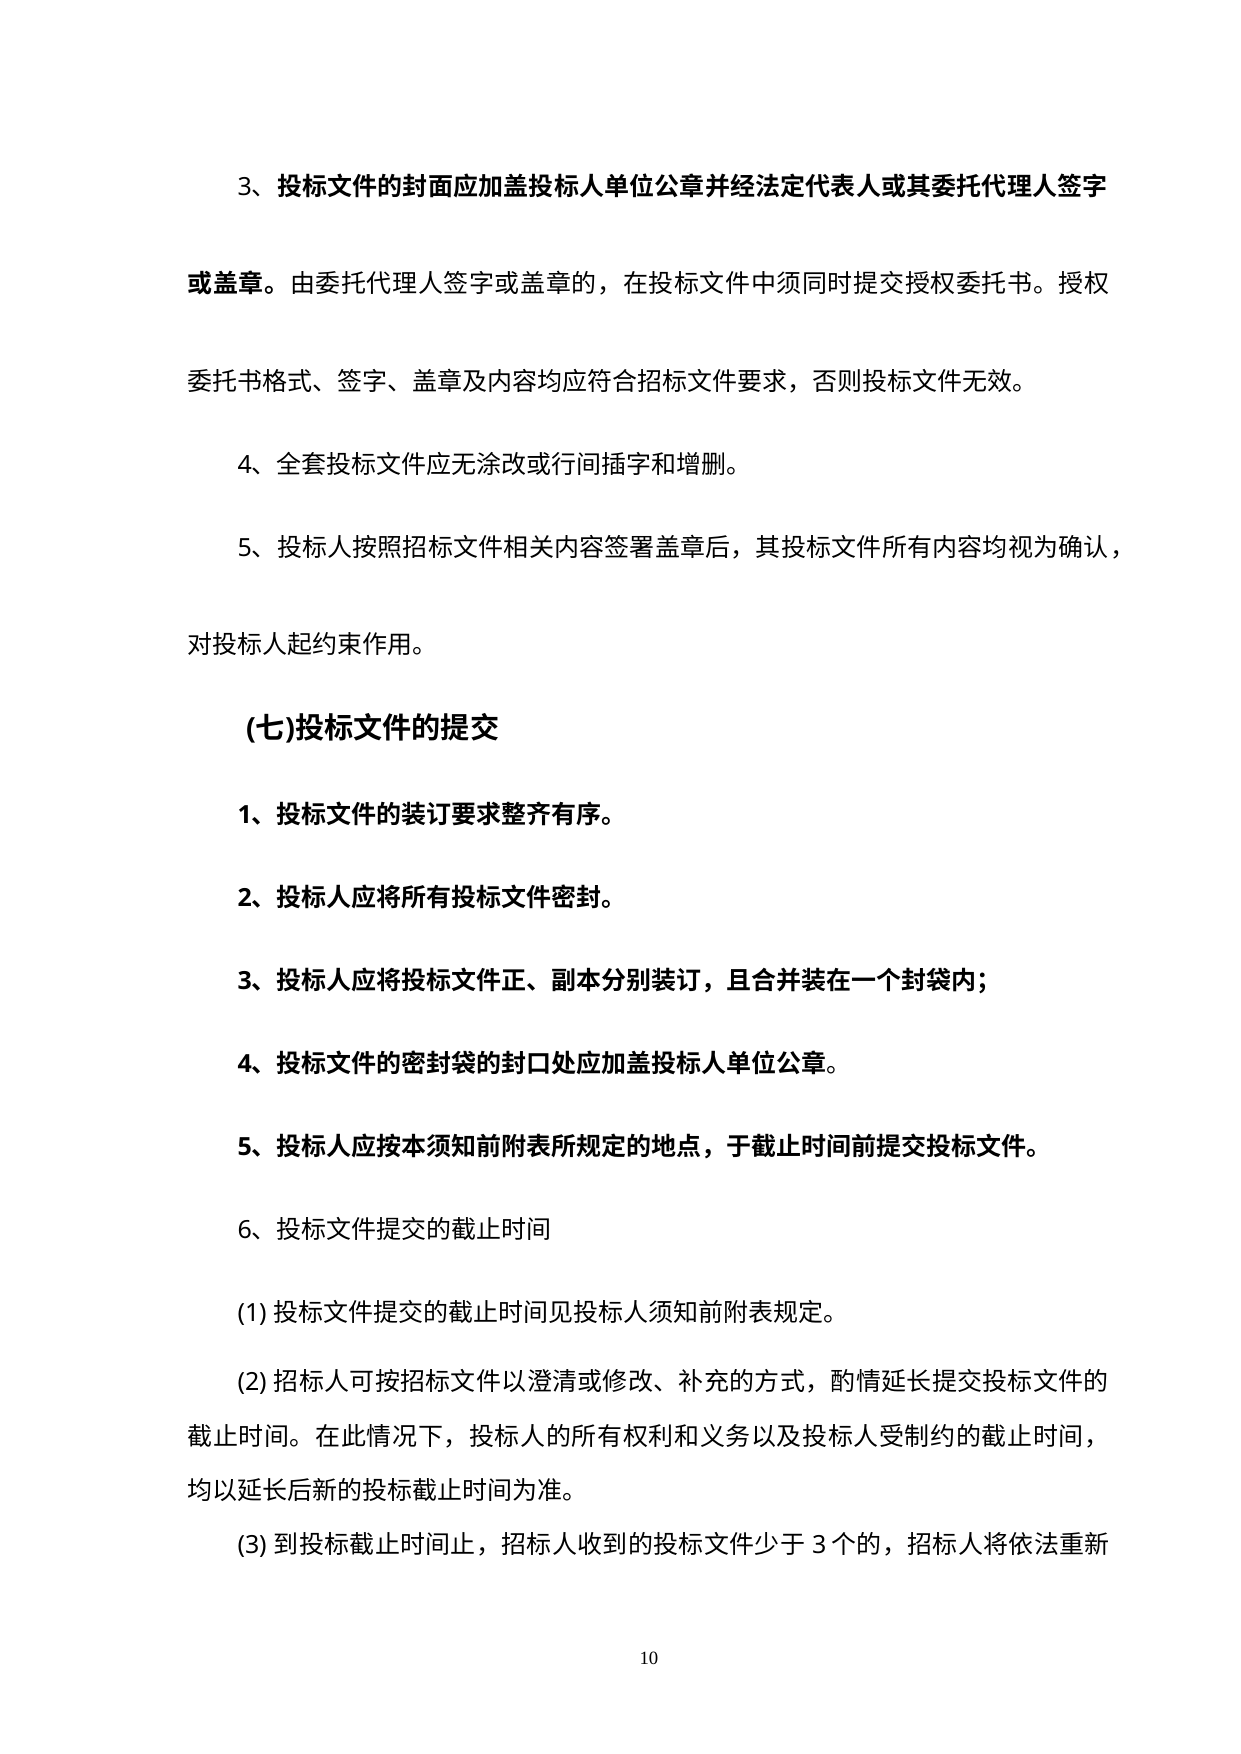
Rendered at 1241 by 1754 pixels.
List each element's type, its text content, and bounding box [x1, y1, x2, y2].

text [187, 1525, 1110, 1561]
text 4、全套投标文件应无涂改或行间插字和增删。 [187, 430, 1110, 495]
text 6、投标文件提交的截止时间 [187, 1195, 1110, 1260]
text (2) 招标人可按招标文件以澄清或修改、补充的方式，酌情延长提交投标文件的截止时间。在此情况下，投标人的所有权利和义务以及投标人受制约的截止时间，均以延长后新的投标截止时间为准。 [187, 1362, 1110, 1507]
text 4、投标文件的密封袋的封口处应加盖投标人单位公章。 [187, 1029, 1110, 1094]
text 5、投标人按照招标文件相关内容签署盖章后，其投标文件所有内容均视为确认，对投标人起约束作用。 [187, 513, 1110, 675]
text 3、投标人应将投标文件正、副本分别装订，且合并装在一个封袋内； [187, 946, 1110, 1011]
text (七)投标文件的提交 [187, 693, 1110, 758]
text 5、投标人应按本须知前附表所规定的地点，于截止时间前提交投标文件。 [187, 1112, 1110, 1177]
text (1) 投标文件提交的截止时间见投标人须知前附表规定。 [187, 1278, 1110, 1343]
text 3、投标文件的封面应加盖投标人单位公章并经法定代表人或其委托代理人签字或盖章。由委托代理人签字或盖章的，在投标文件中须同时提交授权委托书。授权委托书格式、签字、盖章及内容均应符合招标文件要求，否则投标文件无效。 [187, 152, 1110, 412]
text 2、投标人应将所有投标文件密封。 [187, 863, 1110, 928]
text 1、投标文件的装订要求整齐有序。 [187, 780, 1110, 845]
